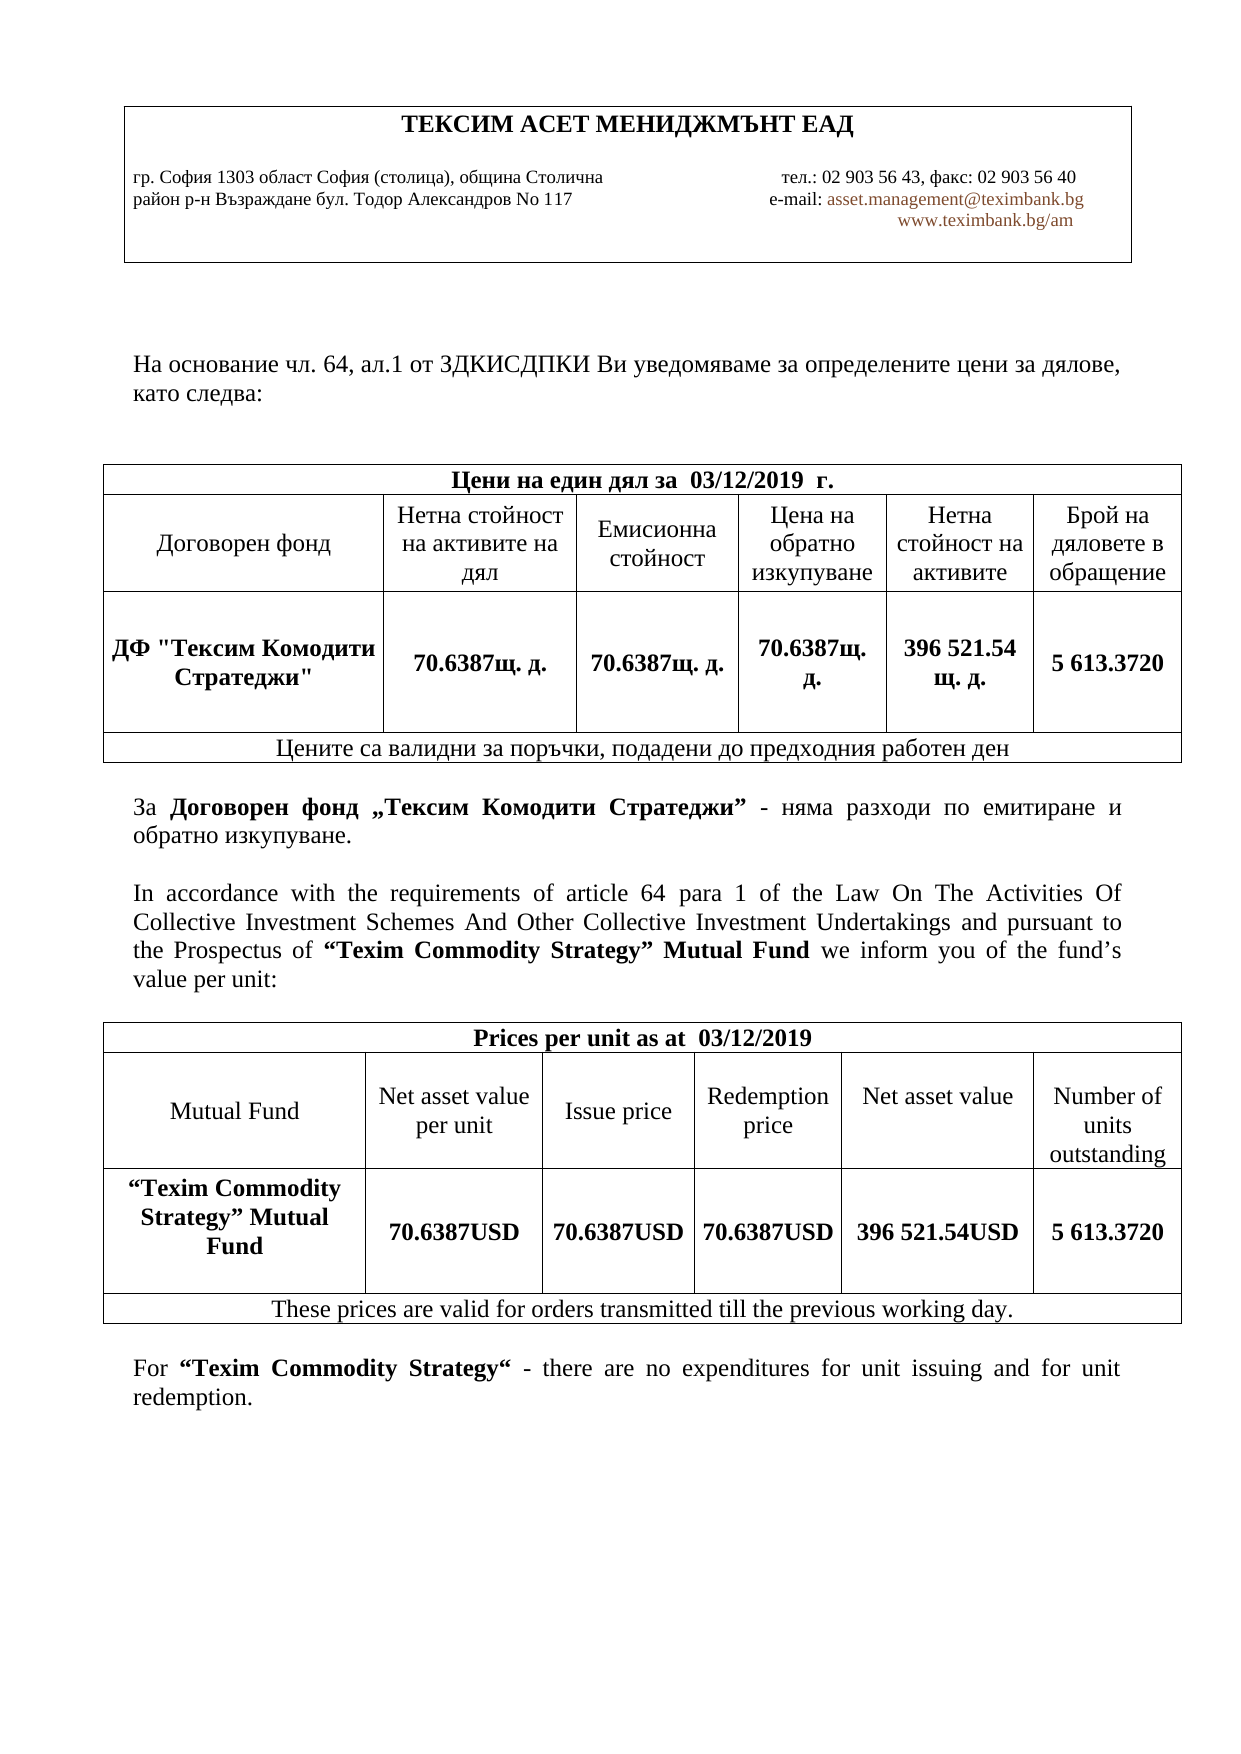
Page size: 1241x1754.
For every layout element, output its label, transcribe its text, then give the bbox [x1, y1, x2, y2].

table_cell Mutual Fund [104, 1053, 365, 1168]
text гр. София 1303 област София (столица), община Столична тел.: 02 903 56 43, факс: 02 903 56 40 район р-н Възраждане бул. Тодор Александров No 117 e-mail: asset.management@teximbank.bg [133, 166, 1122, 206]
table_cell 70.6387щ. д. [577, 592, 738, 732]
table_cell Брой на дяловете в обращение [1034, 495, 1181, 591]
table_header Prices per unit as at 03/12/2019 [104, 1023, 1181, 1052]
table_header Цени на един дял за 03/12/2019 г. [104, 465, 1181, 494]
table_cell ДФ "Тексим Комодити Стратеджи" [104, 592, 383, 732]
table_cell Нетна стойност на активите на дял [384, 495, 576, 591]
table_cell Емисионна стойност [577, 495, 738, 591]
text In accordance with the requirements of article 64 para 1 of the Law On The Activities Of Collective Investment Schemes And Other Collective Investment Undertakings and pursuant to the Prospectus of “Texim Commodity Strategy” Mutual Fund we inform you of the fund’s value per unit: [133, 878, 1122, 993]
table_cell Redemption price [695, 1053, 841, 1168]
table_cell Цена на обратно изкупуване [739, 495, 886, 591]
text For “Texim Commodity Strategy“ - there are no expenditures for unit issuing and for unit redemption. [133, 1353, 1122, 1410]
table_cell Number of units outstanding [1034, 1053, 1181, 1168]
table_cell Net asset value per unit [366, 1053, 542, 1168]
table_cell Цените са валидни за поръчки, подадени до предходния работен ден [104, 733, 1181, 762]
table_cell 70.6387USD [366, 1169, 542, 1293]
table_cell Net asset value [842, 1053, 1033, 1168]
table_cell “Texim Commodity Strategy” Mutual Fund [104, 1169, 365, 1293]
table_cell Нетна стойност на активите [887, 495, 1033, 591]
table_cell 396 521.54USD [842, 1169, 1033, 1293]
table_cell Issue price [543, 1053, 694, 1168]
table_cell 70.6387USD [543, 1169, 694, 1293]
text ТЕКСИМ АСЕТ МЕНИДЖМЪНТ ЕАД [125, 107, 1131, 137]
table_cell 70.6387щ. д. [739, 592, 886, 732]
table_cell 5 613.3720 [1034, 1169, 1181, 1293]
table_cell 5 613.3720 [1034, 592, 1181, 732]
table_cell Договорен фонд [104, 495, 383, 591]
table_cell These prices are valid for orders transmitted till the previous working day. [104, 1294, 1181, 1323]
table_cell 70.6387USD [695, 1169, 841, 1293]
table_cell 70.6387щ. д. [384, 592, 576, 732]
text За Договорен фонд „Тексим Комодити Стратеджи” - няма разходи по емитиране и обратно изкупуване. [133, 792, 1122, 849]
text www.teximbank.bg/am [125, 206, 1131, 262]
text На основание чл. 64, ал.1 от ЗДКИСДПКИ Ви уведомяваме за определените цени за дялове, като следва: [133, 349, 1122, 407]
table_cell 396 521.54 щ. д. [887, 592, 1033, 732]
